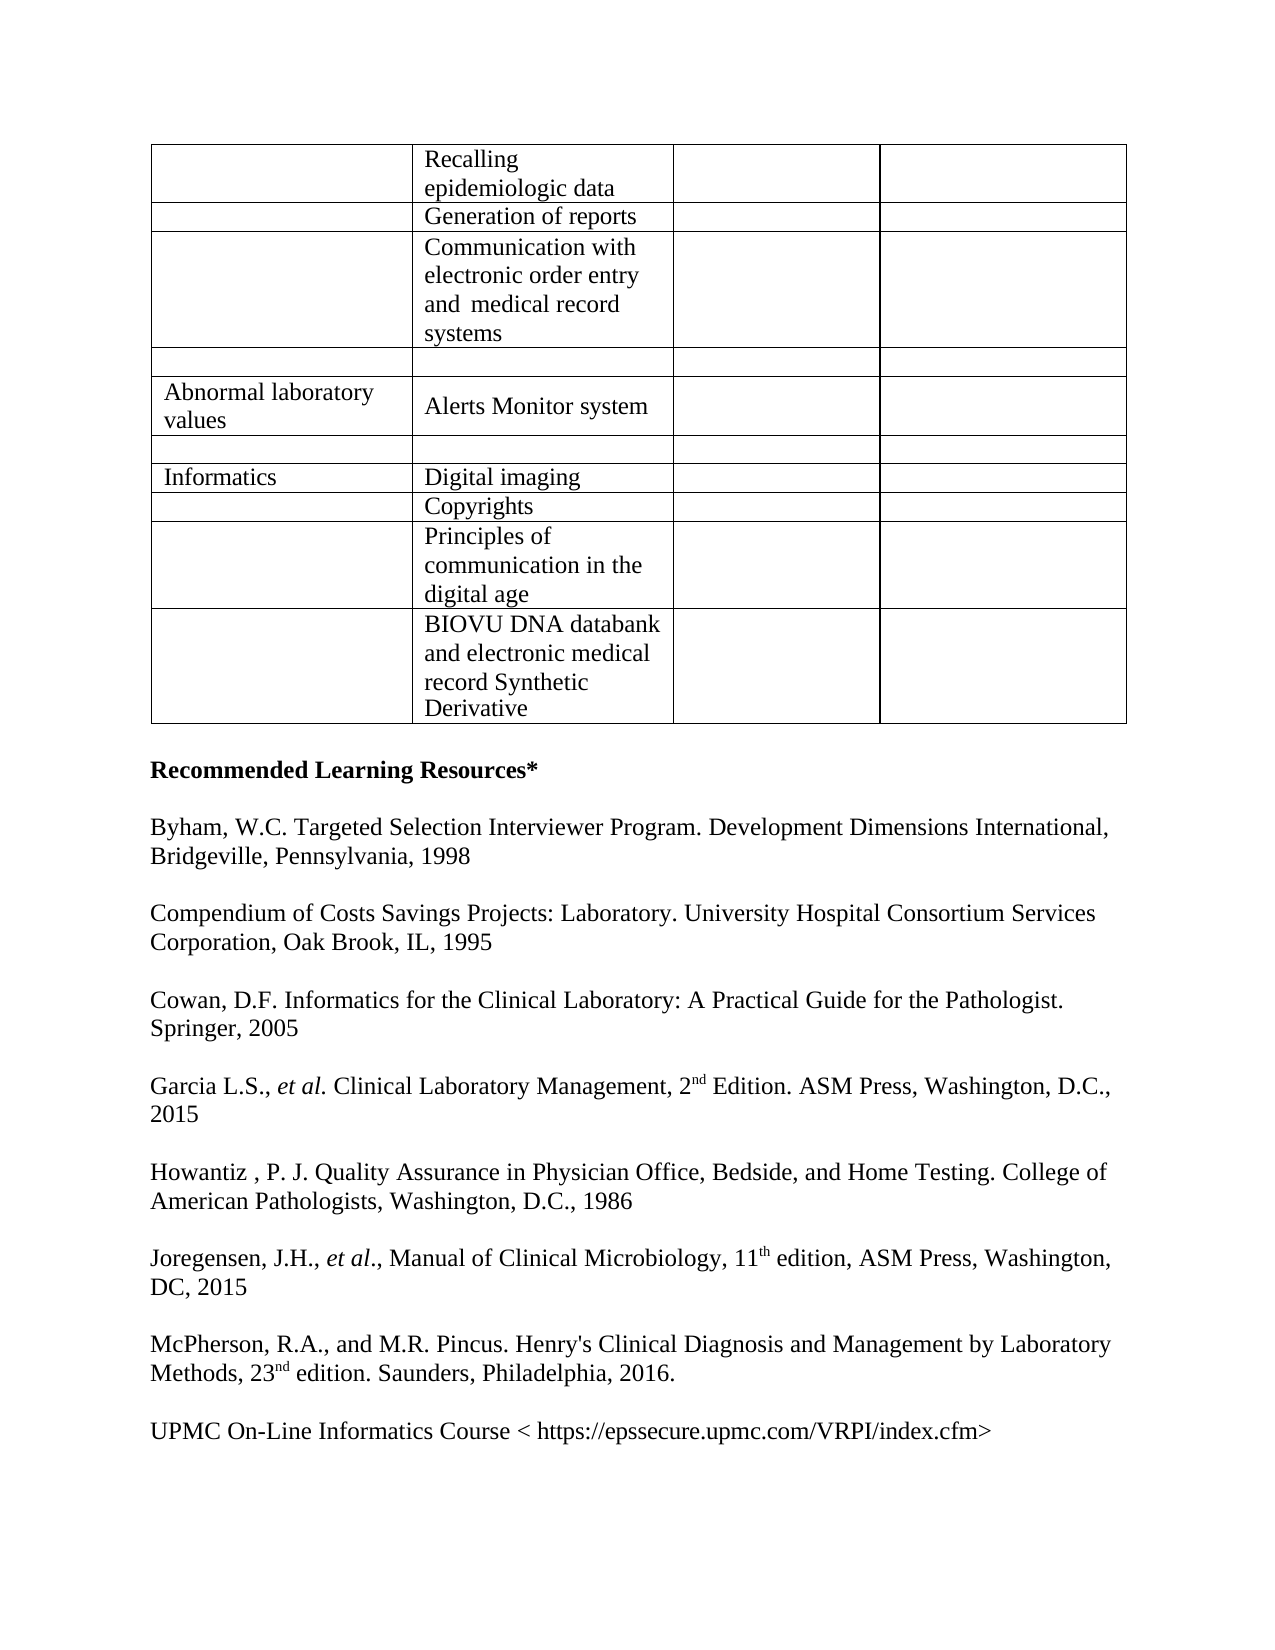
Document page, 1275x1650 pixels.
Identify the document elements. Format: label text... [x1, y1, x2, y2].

table_cell [881, 377, 1126, 434]
table_cell [674, 464, 879, 492]
table_header [152, 145, 412, 202]
table_cell [674, 493, 879, 521]
text Joregensen, J.H., et al., Manual of Clinical Microbiology, 11th edition, ASM Press, Washington, DC, 2015 [150, 1243, 1124, 1301]
text Byham, W.C. Targeted Selection Interviewer Program. Development Dimensions International, Bridgeville, Pennsylvania, 1998 [150, 812, 1124, 870]
table_cell [413, 436, 673, 463]
table_cell [152, 609, 412, 723]
table_header [674, 145, 879, 202]
table_header Recalling epidemiologic data [413, 145, 673, 202]
table_cell BIOVU DNA databank and electronic medical record Synthetic Derivative [413, 609, 673, 723]
table_cell [881, 232, 1126, 347]
text McPherson, R.A., and M.R. Pincus. Henry's Clinical Diagnosis and Management by Laboratory Methods, 23nd edition. Saunders, Philadelphia, 2016. [150, 1329, 1124, 1387]
table_cell [881, 203, 1126, 231]
table_cell [674, 522, 879, 608]
table_cell [881, 609, 1126, 723]
table_cell Informatics [152, 464, 412, 492]
table_cell [881, 436, 1126, 463]
text UPMC On-Line Informatics Course < https://epssecure.upmc.com/VRPI/index.cfm> [150, 1416, 1275, 1444]
table_cell Digital imaging [413, 464, 673, 492]
table_cell Alerts Monitor system [413, 377, 673, 434]
table_cell [881, 493, 1126, 521]
subtitle Recommended Learning Resources* [150, 755, 1275, 784]
table_cell Generation of reports [413, 203, 673, 231]
text Compendium of Costs Savings Projects: Laboratory. University Hospital Consortium Services Corporation, Oak Brook, IL, 1995 [150, 898, 1124, 956]
table_cell Abnormal laboratory values [152, 377, 412, 434]
table_cell [674, 377, 879, 434]
table_cell [152, 348, 412, 376]
table_cell [152, 522, 412, 608]
table_cell [881, 522, 1126, 608]
table_header [881, 145, 1126, 202]
table_cell [413, 348, 673, 376]
table_cell [674, 436, 879, 463]
table_cell [152, 436, 412, 463]
text Cowan, D.F. Informatics for the Clinical Laboratory: A Practical Guide for the Pathologist. Springer, 2005 [150, 985, 1124, 1042]
table_cell Copyrights [413, 493, 673, 521]
table_cell [881, 464, 1126, 492]
table_cell [152, 203, 412, 231]
table_cell [881, 348, 1126, 376]
table_cell [674, 348, 879, 376]
text Howantiz , P. J. Quality Assurance in Physician Office, Bedside, and Home Testing. College of American Pathologists, Washington, D.C., 1986 [150, 1157, 1124, 1215]
table_cell Communication with electronic order entry and medical record systems [413, 232, 673, 347]
table_cell [674, 203, 879, 231]
table_cell [674, 609, 879, 723]
text Garcia L.S., et al. Clinical Laboratory Management, 2nd Edition. ASM Press, Washington, D.C., 2015 [150, 1071, 1124, 1128]
table_cell [152, 493, 412, 521]
table_cell Principles of communication in the digital age [413, 522, 673, 608]
table_cell [674, 232, 879, 347]
table_cell [152, 232, 412, 347]
